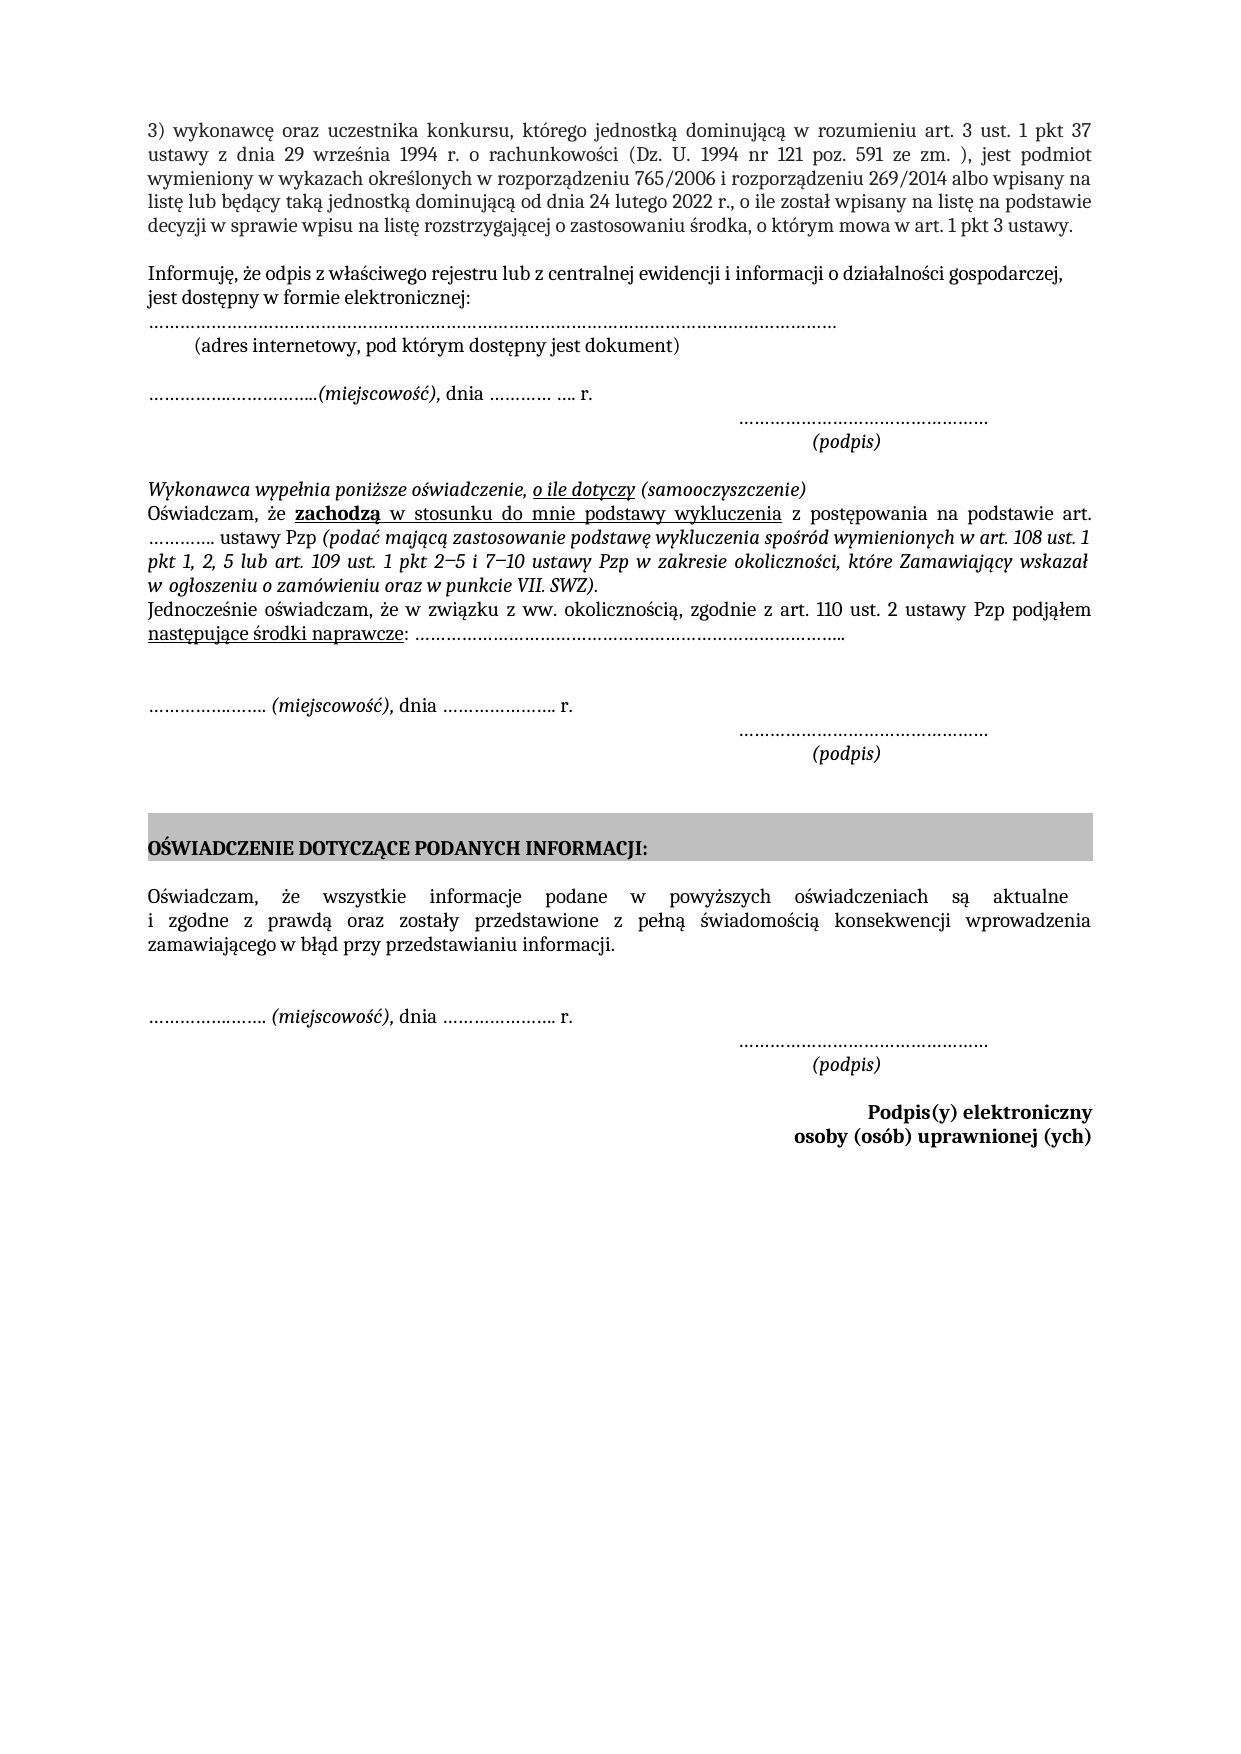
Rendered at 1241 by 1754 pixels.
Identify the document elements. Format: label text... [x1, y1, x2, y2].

text Oświadczam, że zachodzą w stosunku do mnie podstawy wykluczenia z postępowania na podstawie art. …………. ustawy Pzp (podać mającą zastosowanie podstawę wykluczenia spośród wymienionych w art. 108 ust. 1 pkt 1, 2, 5 lub art. 109 ust. 1 pkt 2‒5 i 7‒10 ustawy Pzp w zakresie okoliczności, które Zamawiający wskazał w ogłoszeniu o zamówieniu oraz w punkcie VII. SWZ). [148, 502, 1093, 597]
text Wykonawca wypełnia poniższe oświadczenie, o ile dotyczy (samooczyszczenie) [148, 478, 1093, 502]
text …………….……. (miejscowość), dnia …………………. r. [148, 1005, 1093, 1029]
text (podpis) [738, 1053, 1093, 1077]
text Informuję, że odpis z właściwego rejestru lub z centralnej ewidencji i informacji o działalności gospodarczej, jest dostępny w formie elektronicznej: [148, 262, 1093, 310]
text (podpis) [738, 430, 1093, 454]
text 3) wykonawcę oraz uczestnika konkursu, którego jednostką dominującą w rozumieniu art. 3 ust. 1 pkt 37 ustawy z dnia 29 września 1994 r. o rachunkowości (Dz. U. 1994 nr 121 poz. 591 ze zm. ), jest podmiot wymieniony w wykazach określonych w rozporządzeniu 765/2006 i rozporządzeniu 269/2014 albo wpisany na listę lub będący taką jednostką dominującą od dnia 24 lutego 2022 r., o ile został wpisany na listę na podstawie decyzji w sprawie wpisu na listę rozstrzygającej o zastosowaniu środka, o którym mowa w art. 1 pkt 3 ustawy. [148, 118, 1093, 238]
text (adres internetowy, pod którym dostępny jest dokument) [148, 334, 1093, 358]
text Oświadczam, że wszystkie informacje podane w powyższych oświadczeniach są aktualne i zgodne z prawdą oraz zostały przedstawione z pełną świadomością konsekwencji wprowadzenia zamawiającego w błąd przy przedstawianiu informacji. [148, 885, 1093, 957]
text …………………………………………………………………………………………………………………… [148, 310, 1093, 334]
text OŚWIADCZENIE DOTYCZĄCE PODANYCH INFORMACJI: [148, 837, 1093, 861]
text (podpis) [738, 741, 1093, 765]
text osoby (osób) uprawnionej (ych) [148, 1124, 1093, 1148]
text …………….……………..(miejscowość), dnia ………… …. r. [148, 382, 1093, 406]
text ………………………………………… [148, 1029, 1093, 1053]
text Jednocześnie oświadczam, że w związku z ww. okolicznością, zgodnie z art. 110 ust. 2 ustawy Pzp podjąłem następujące środki naprawcze: ……………………………………………………………………….. [148, 597, 1093, 645]
text Podpis(y) elektroniczny [148, 1101, 1093, 1124]
text ………………………………………… [148, 406, 1093, 430]
text …………….……. (miejscowość), dnia …………………. r. [148, 693, 1093, 717]
text ………………………………………… [148, 717, 1093, 741]
